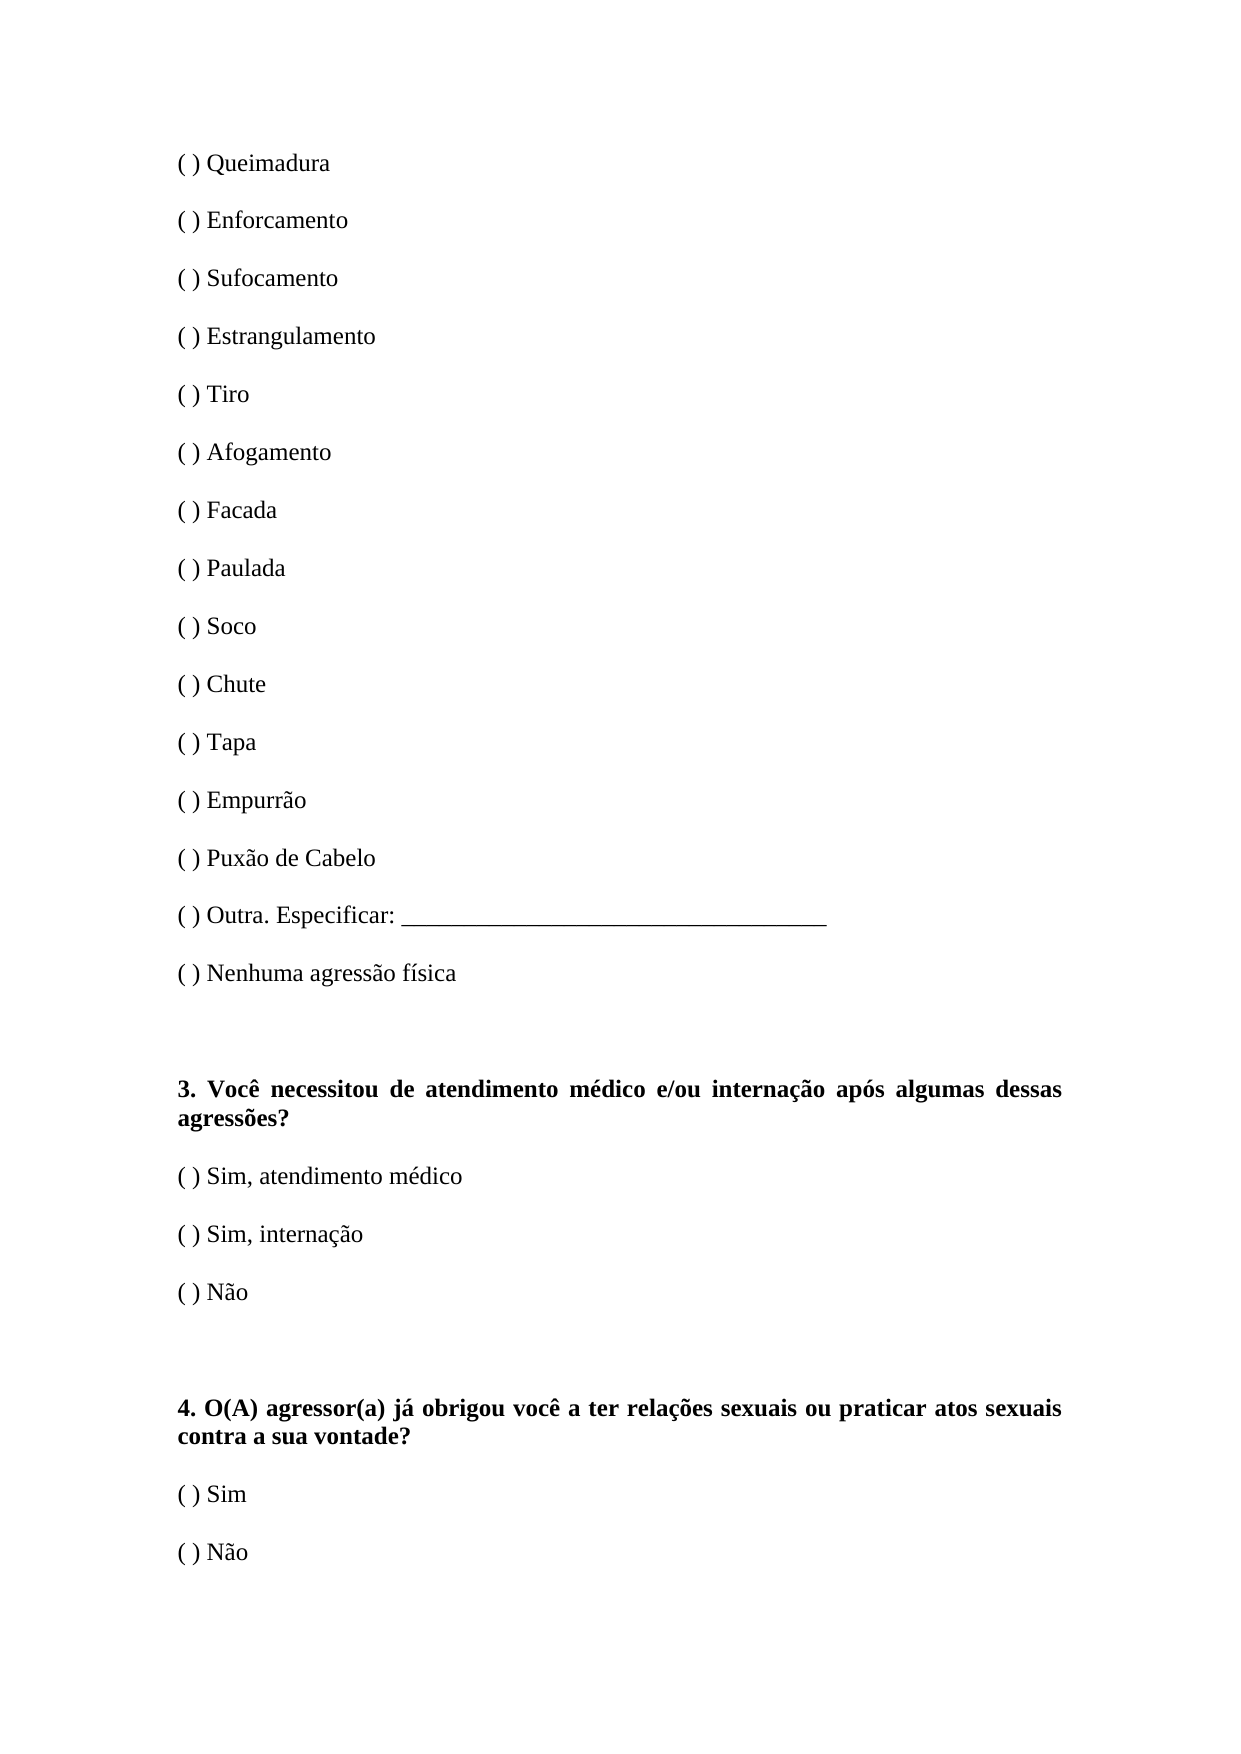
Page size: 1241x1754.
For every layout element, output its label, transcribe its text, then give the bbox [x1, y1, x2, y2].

text ( ) Paulada [177, 553, 1063, 582]
text ( ) Sim [177, 1479, 1063, 1508]
text ( ) Estrangulamento [177, 321, 1063, 350]
text ( ) Não [177, 1277, 1063, 1306]
text ( ) Puxão de Cabelo [177, 843, 1063, 871]
text ( ) Tapa [177, 727, 1063, 756]
text ( ) Sim, internação [177, 1219, 1063, 1248]
text ( ) Tiro [177, 379, 1063, 408]
text ( ) Sufocamento [177, 263, 1063, 292]
text ( ) Nenhuma agressão física [177, 958, 1063, 987]
text ( ) Afogamento [177, 437, 1063, 466]
text ( ) Outra. Especificar: __________________________________ [177, 901, 1063, 929]
text ( ) Facada [177, 495, 1063, 524]
text ( ) Sim, atendimento médico [177, 1161, 1063, 1190]
text 3. Você necessitou de atendimento médico e/ou internação após algumas dessas agressões? [177, 1074, 1063, 1132]
text ( ) Chute [177, 669, 1063, 698]
text ( ) Empurrão [177, 785, 1063, 813]
text ( ) Não [177, 1537, 1063, 1566]
text ( ) Soco [177, 611, 1063, 640]
text ( ) Queimadura [177, 148, 1063, 176]
text 4. O(A) agressor(a) já obrigou você a ter relações sexuais ou praticar atos sexuais contra a sua vontade? [177, 1393, 1063, 1450]
text ( ) Enforcamento [177, 206, 1063, 234]
